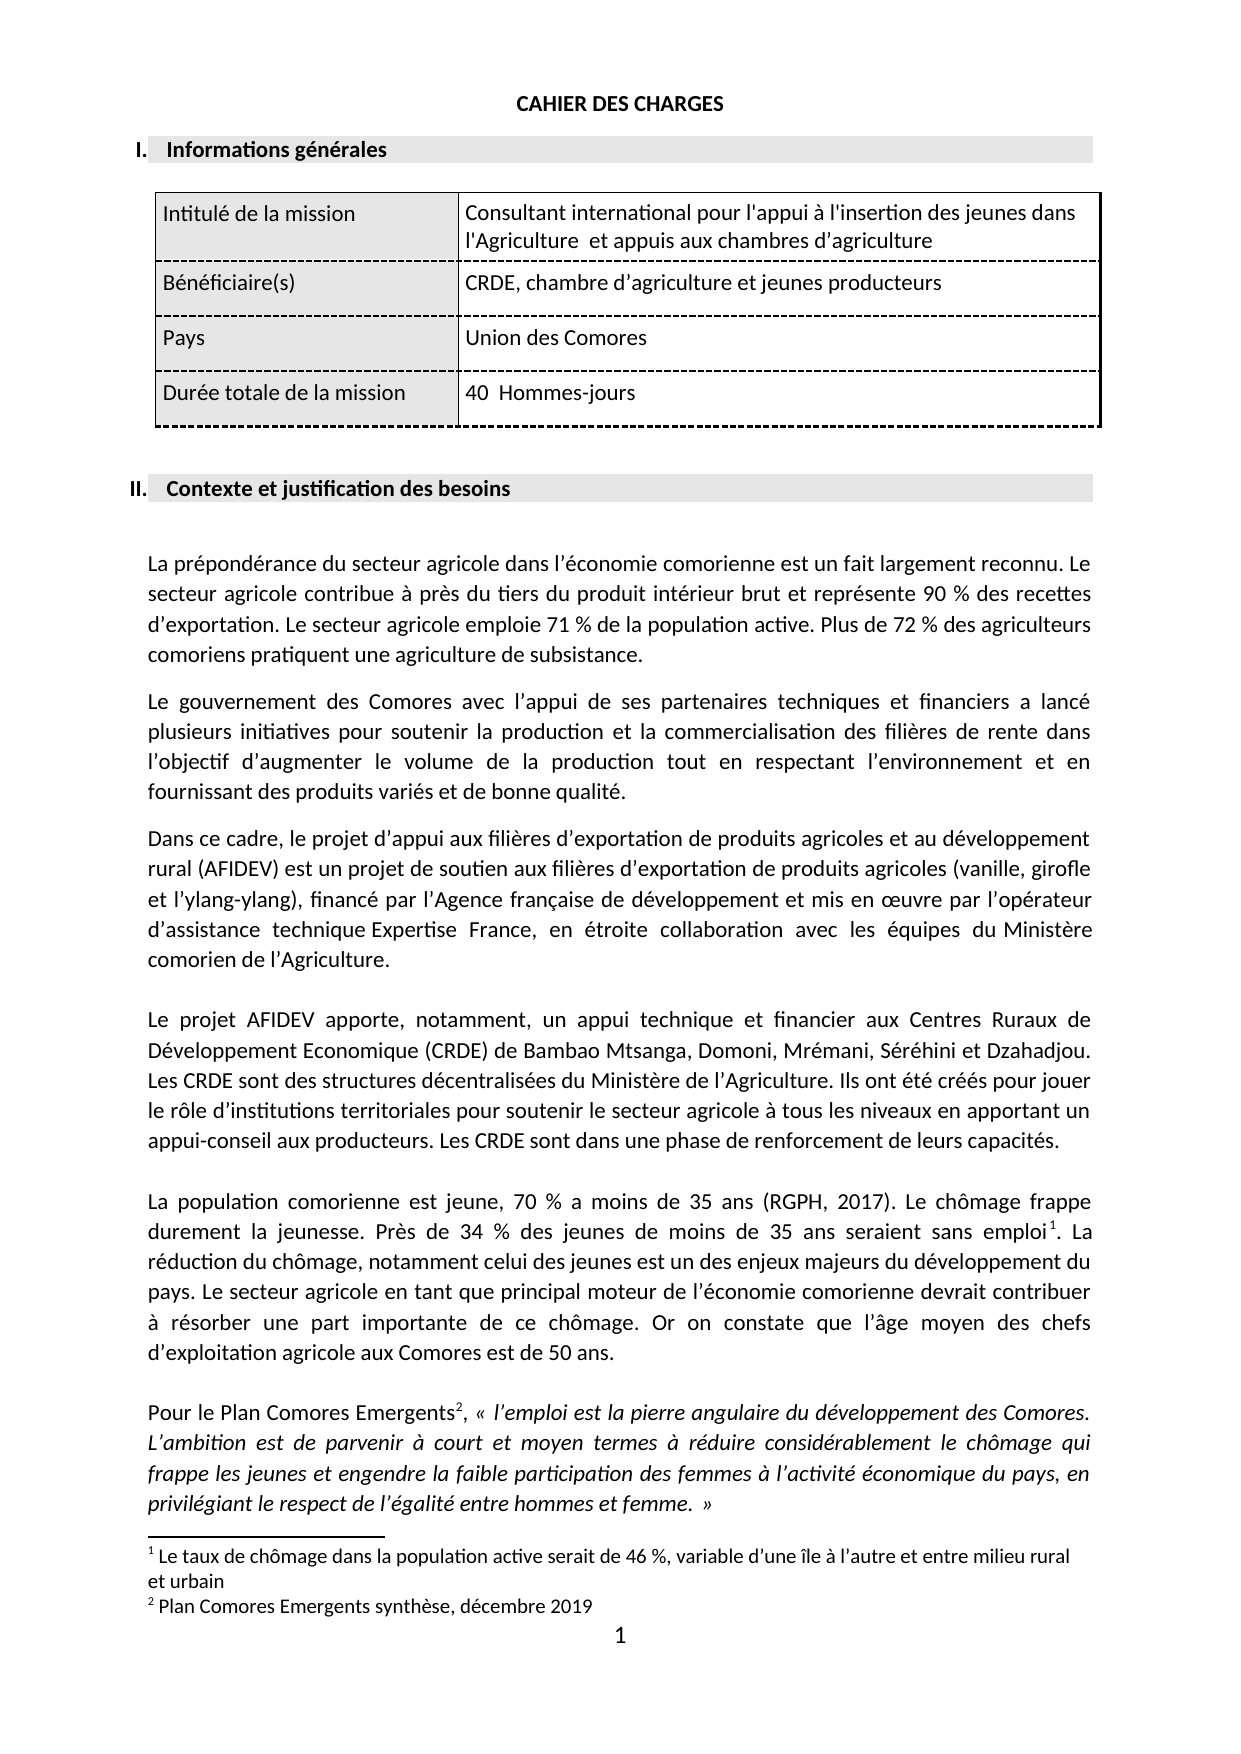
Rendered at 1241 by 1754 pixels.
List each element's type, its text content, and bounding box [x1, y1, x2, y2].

text Le gouvernement des Comores avec l’appui de ses partenaires techniques et financiers a lancé plusieurs initiatives pour soutenir la production et la commercialisation des filières de rente dans l’objectif d’augmenter le volume de la production tout en respectant l’environnement et en fournissant des produits variés et de bonne qualité. [148, 687, 1093, 805]
text La prépondérance du secteur agricole dans l’économie comorienne est un fait largement reconnu. Le secteur agricole contribue à près du tiers du produit intérieur brut et représente 90 % des recettes d’exportation. Le secteur agricole emploie 71 % de la population active. Plus de 72 % des agriculteurs comoriens pratiquent une agriculture de subsistance. [148, 549, 1093, 668]
table_header Consultant international pour l'appui à l'insertion des jeunes dans l'Agriculture et appuis aux chambres d’agriculture [459, 193, 1099, 259]
text Dans ce cadre, le projet d’appui aux filières d’exportation de produits agricoles et au développement rural (AFIDEV) est un projet de soutien aux filières d’exportation de produits agricoles (vanille, girofle et l’ylang-ylang), financé par l’Agence française de développement et mis en œuvre par l’opérateur d’assistance technique Expertise France, en étroite collaboration avec les équipes du Ministère comorien de l’Agriculture. [148, 824, 1093, 973]
table_header Intitulé de la mission [156, 193, 458, 259]
table_cell CRDE, chambre d’agriculture et jeunes producteurs [459, 260, 1099, 315]
table_cell Bénéficiaire(s) [156, 260, 458, 315]
text La population comorienne est jeune, 70 % a moins de 35 ans (RGPH, 2017). Le chômage frappe durement la jeunesse. Près de 34 % des jeunes de moins de 35 ans seraient sans emploi. La réduction du chômage, notamment celui des jeunes est un des enjeux majeurs du développement du pays. Le secteur agricole en tant que principal moteur de l’économie comorienne devrait contribuer à résorber une part importante de ce chômage. Or on constate que l’âge moyen des chefs d’exploitation agricole aux Comores est de 50 ans. [148, 1187, 1093, 1366]
table_cell Durée totale de la mission [156, 370, 458, 425]
text Le projet AFIDEV apporte, notamment, un appui technique et financier aux Centres Ruraux de Développement Economique (CRDE) de Bambao Mtsanga, Domoni, Mrémani, Séréhini et Dzahadjou. Les CRDE sont des structures décentralisées du Ministère de l’Agriculture. Ils ont été créés pour jouer le rôle d’institutions territoriales pour soutenir le secteur agricole à tous les niveaux en apportant un appui-conseil aux producteurs. Les CRDE sont dans une phase de renforcement de leurs capacités. [148, 1006, 1093, 1154]
text Pour le Plan Comores Emergents, « l’emploi est la pierre angulaire du développement des Comores. L’ambition est de parvenir à court et moyen termes à réduire considérablement le chômage qui frappe les jeunes et engendre la faible participation des femmes à l’activité économique du pays, en privilégiant le respect de l’égalité entre hommes et femme. » [148, 1398, 1093, 1517]
table_cell Union des Comores [459, 315, 1099, 370]
table_cell 40 Hommes-jours [459, 370, 1099, 425]
text CAHIER DES CHARGES [148, 89, 1093, 117]
list Contexte et justification des besoins [148, 474, 1093, 502]
list Informations générales [148, 136, 1093, 163]
table_cell Pays [156, 315, 458, 370]
